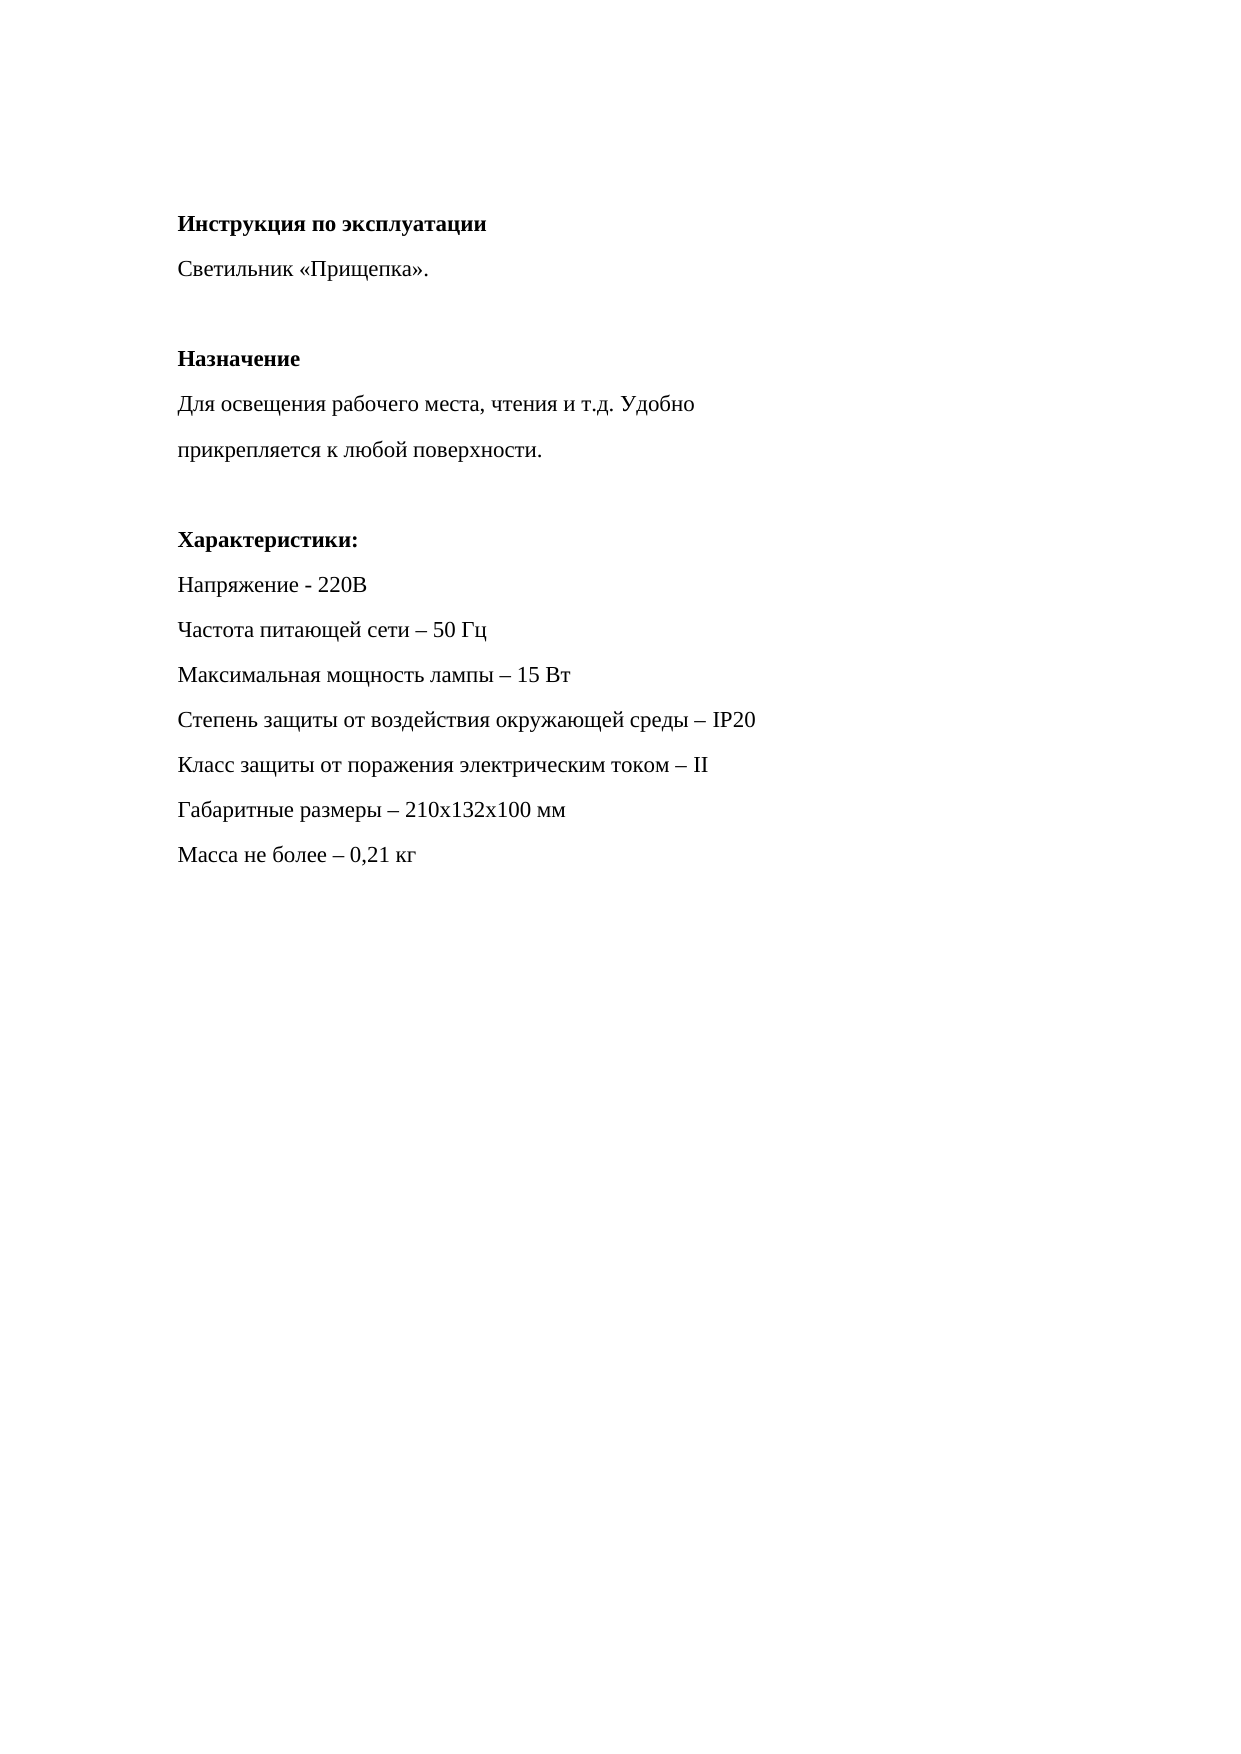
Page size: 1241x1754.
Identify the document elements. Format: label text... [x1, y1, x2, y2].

text Напряжение - 220В [177, 571, 1152, 597]
text Светильник «Прищепка». [177, 255, 1152, 282]
text Масса не более – 0,21 кг [177, 842, 1152, 868]
text Класс защиты от поражения электрическим током – II [177, 751, 1152, 778]
text Инструкция по эксплуатации [177, 210, 1152, 236]
text Габаритные размеры – 210х132х100 мм [177, 796, 1152, 823]
text Степень защиты от воздействия окружающей среды – IP20 [177, 706, 1152, 733]
text прикрепляется к любой поверхности. [177, 436, 1152, 462]
text Для освещения рабочего места, чтения и т.д. Удобно [177, 391, 1152, 417]
text Назначение [177, 345, 1152, 372]
text Характеристики: [177, 526, 1152, 552]
text Частота питающей сети – 50 Гц [177, 616, 1152, 642]
text Максимальная мощность лампы – 15 Вт [177, 661, 1152, 687]
